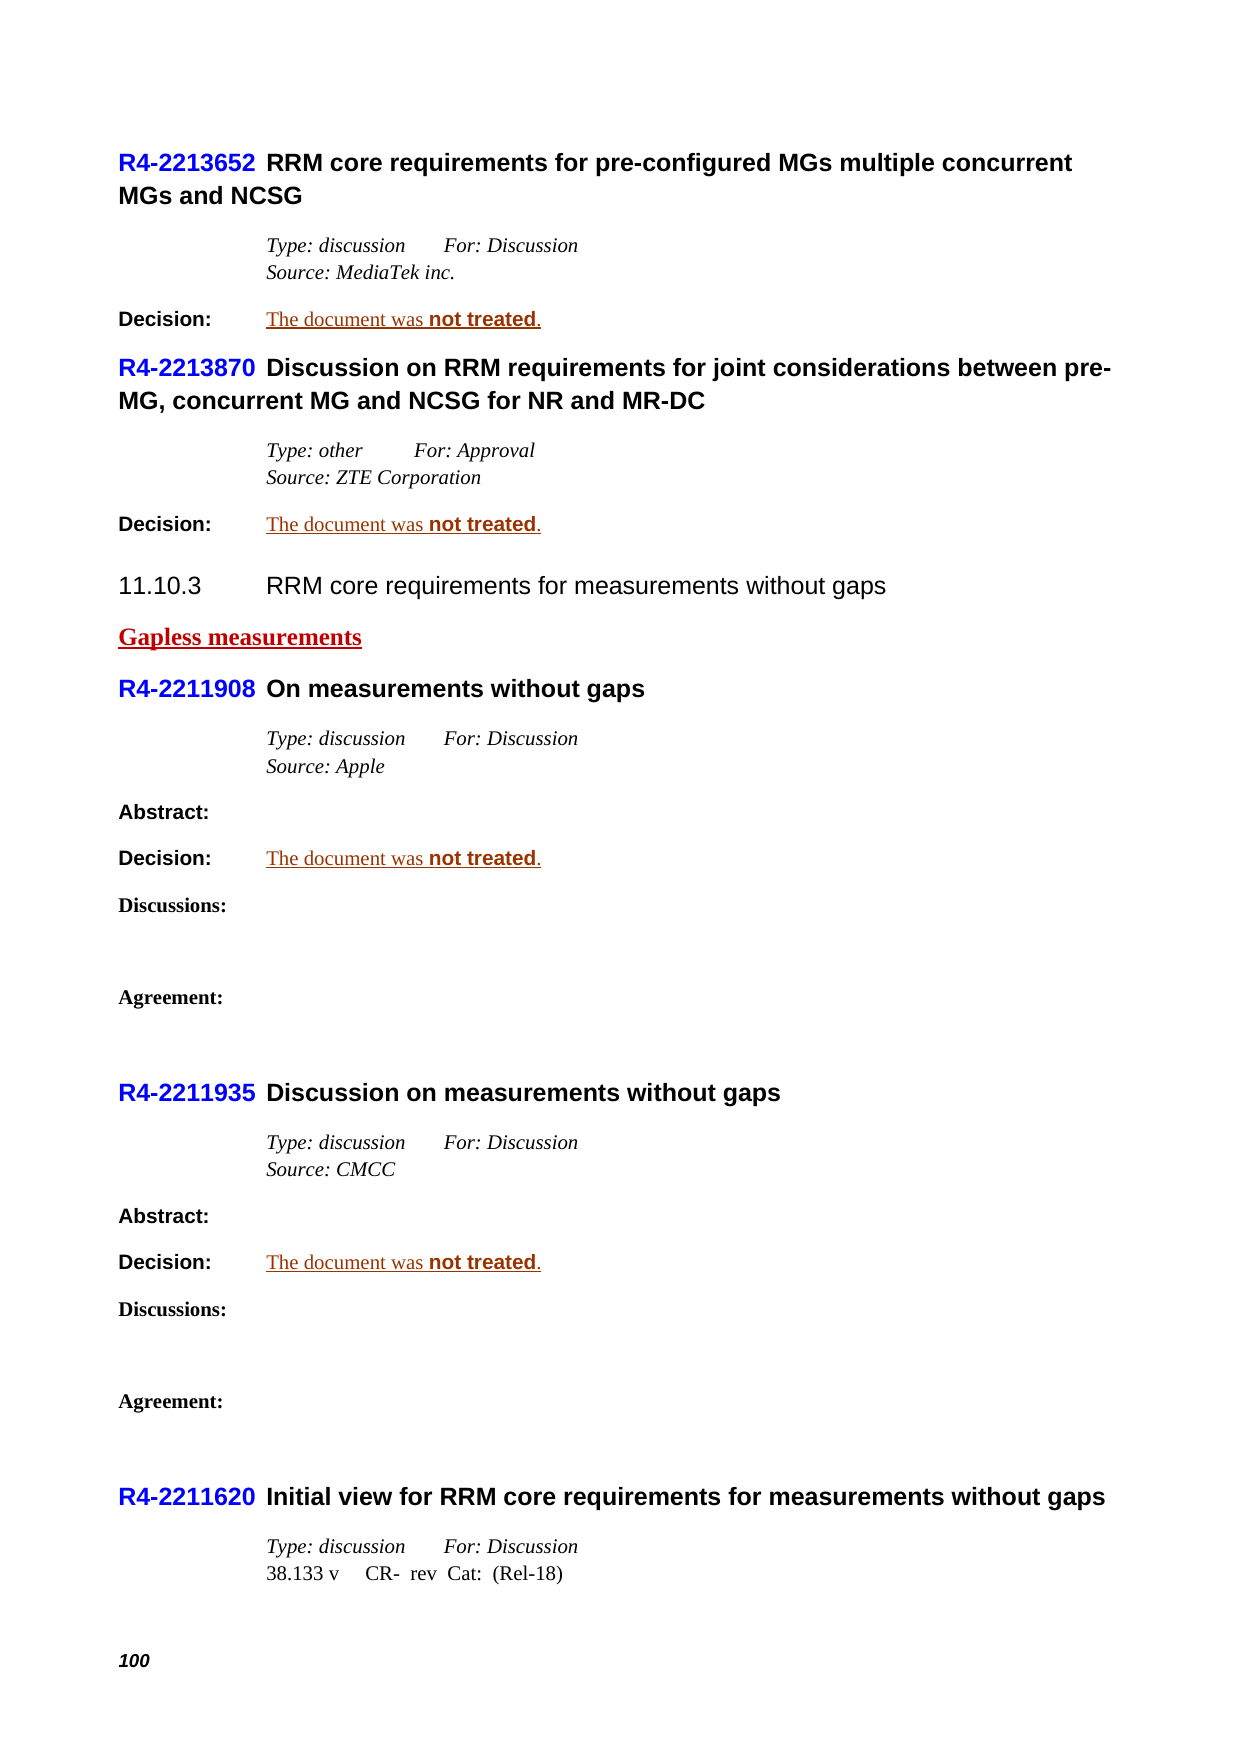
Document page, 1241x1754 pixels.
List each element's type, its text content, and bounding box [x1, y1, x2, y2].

text R4-2211620 Initial view for RRM core requirements for measurements without gaps [118, 1482, 1122, 1511]
text Decision: The document was not treated. [118, 512, 1122, 536]
text R4-2211935 Discussion on measurements without gaps [118, 1078, 1122, 1107]
text Type: discussion For: Discussion Source: CMCC [118, 1130, 1122, 1181]
text R4-2213652 RRM core requirements for pre-configured MGs multiple concurrent MGs and NCSG [118, 148, 1122, 209]
text Abstract: [118, 1204, 1122, 1228]
subtitle 11.10.3 RRM core requirements for measurements without gaps [118, 571, 1122, 599]
text Type: discussion For: Discussion Source: MediaTek inc. [118, 232, 1122, 284]
text Gapless measurements [118, 622, 1122, 651]
text R4-2211908 On measurements without gaps [118, 674, 1122, 703]
text Agreement: [118, 985, 1122, 1009]
text Decision: The document was not treated. [118, 1250, 1122, 1274]
text Decision: The document was not treated. [118, 306, 1122, 331]
text Discussions: [118, 1296, 1122, 1321]
text Decision: The document was not treated. [118, 846, 1122, 870]
text Agreement: [118, 1389, 1122, 1413]
text Type: discussion For: Discussion Source: Apple [118, 726, 1122, 778]
text R4-2213870 Discussion on RRM requirements for joint considerations between pre-MG, concurrent MG and NCSG for NR and MR-DC [118, 353, 1122, 415]
text Type: other For: Approval Source: ZTE Corporation [118, 438, 1122, 489]
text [118, 1534, 1122, 1585]
text Discussions: [118, 893, 1122, 917]
text Abstract: [118, 800, 1122, 824]
